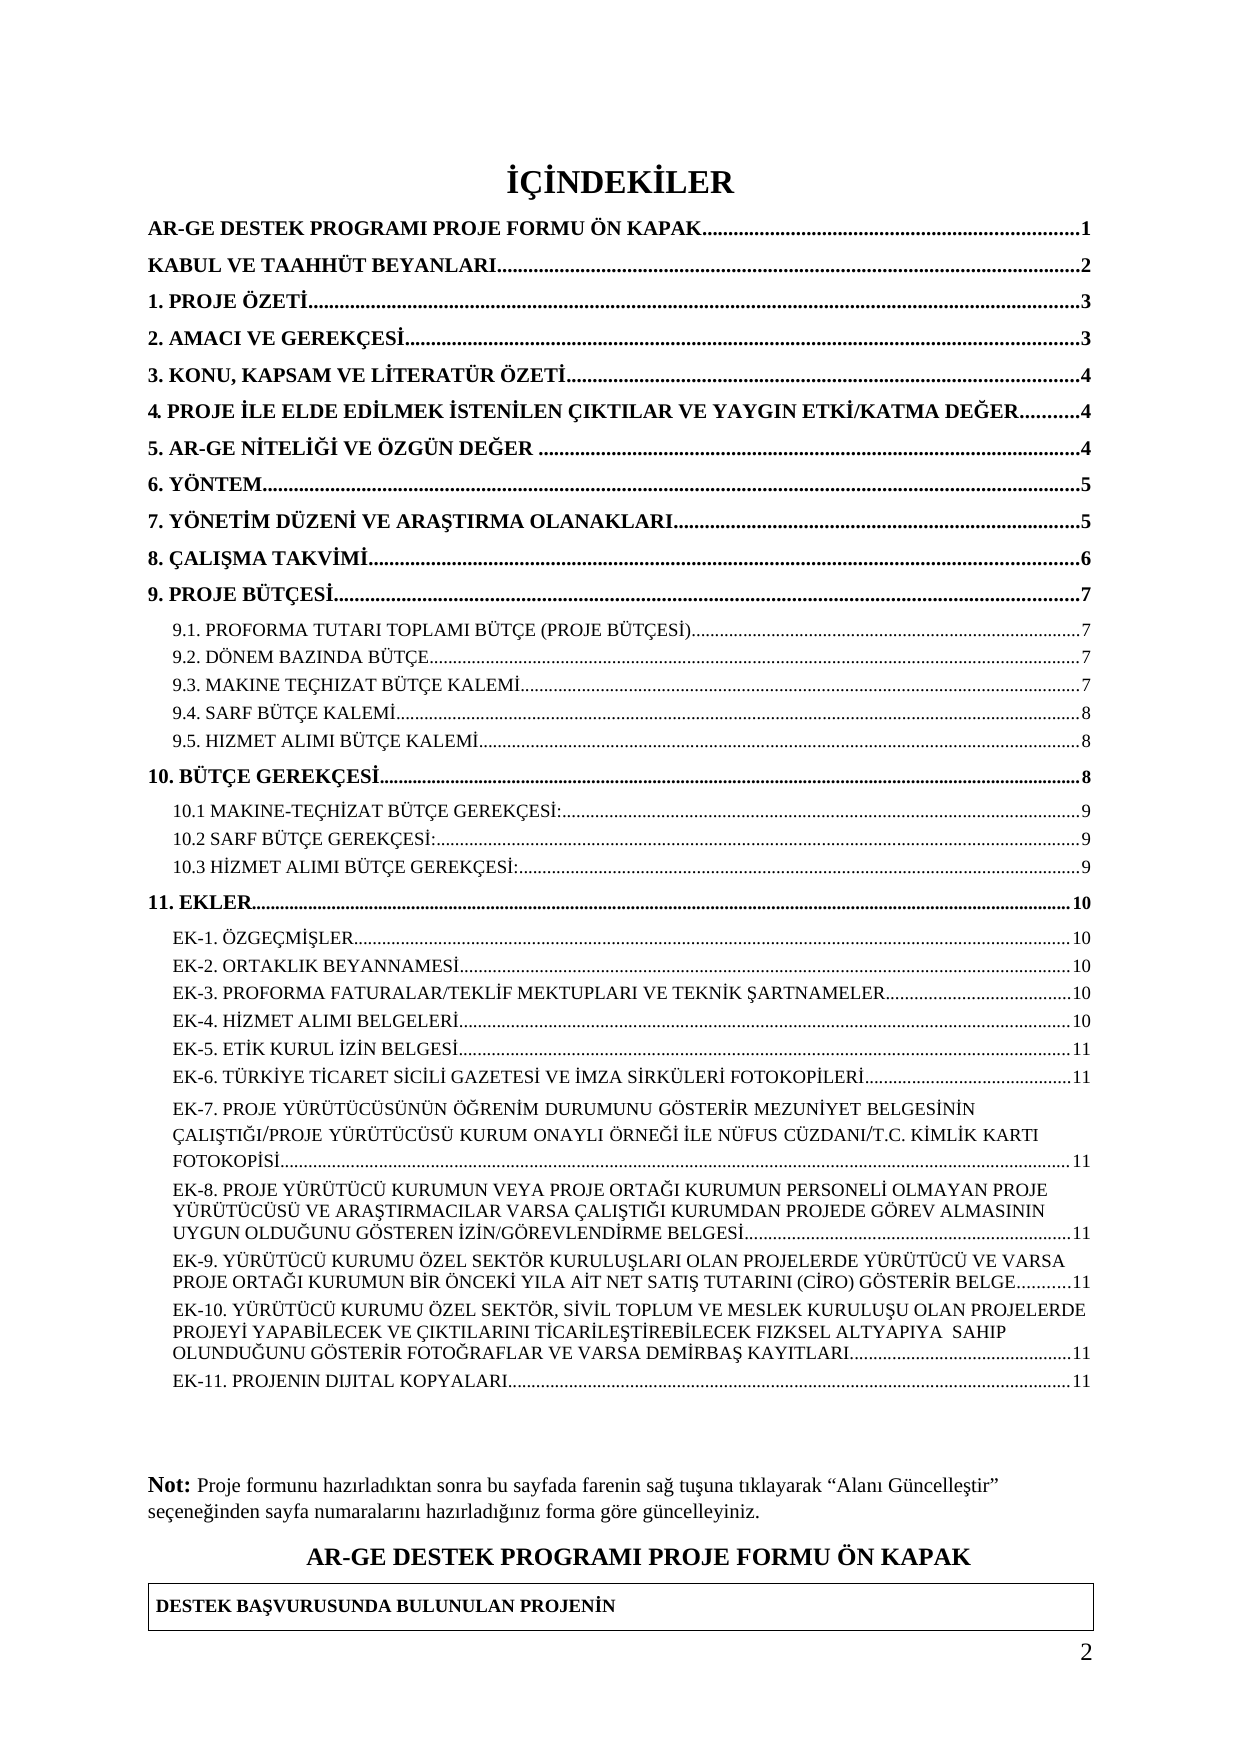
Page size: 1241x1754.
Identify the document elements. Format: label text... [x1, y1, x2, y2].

subtitle AR-GE DESTEK PROGRAMI PROJE FORMU ÖN KAPAK [185, 1542, 1092, 1570]
table_header DESTEK BAŞVURUSUNDA BULUNULAN PROJENİN [149, 1584, 1093, 1630]
text Not: Proje formunu hazırladıktan sonra bu sayfada farenin sağ tuşuna tıklayarak “Alanı Güncelleştir” seçeneğinden sayfa numaralarını hazırladığınız forma göre güncelleyiniz. [148, 1471, 1092, 1523]
